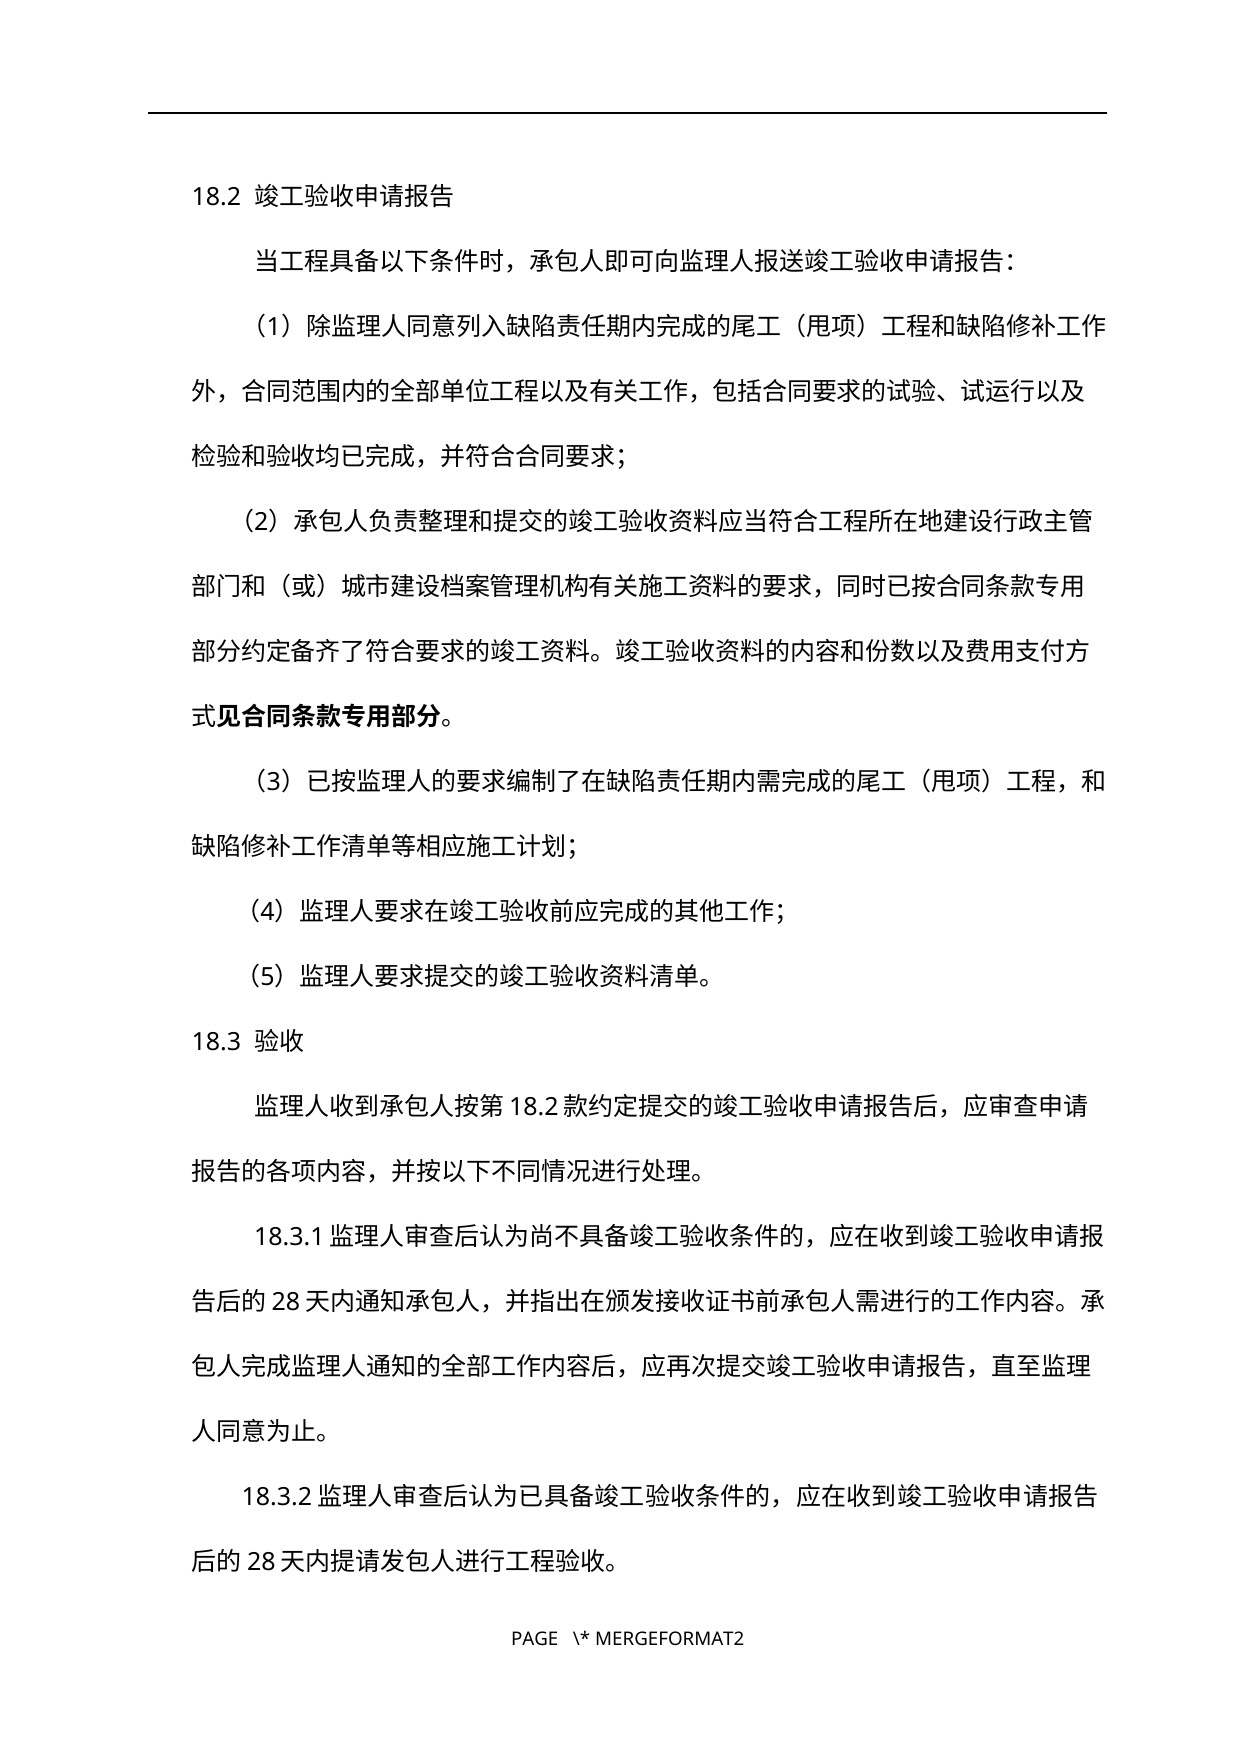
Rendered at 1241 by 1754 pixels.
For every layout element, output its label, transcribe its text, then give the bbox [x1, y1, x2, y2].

text （3）已按监理人的要求编制了在缺陷责任期内需完成的尾工（甩项）工程，和缺陷修补工作清单等相应施工计划； [191, 747, 1107, 877]
text （4）监理人要求在竣工验收前应完成的其他工作； [235, 877, 1107, 942]
text （1）除监理人同意列入缺陷责任期内完成的尾工（甩项）工程和缺陷修补工作外，合同范围内的全部单位工程以及有关工作，包括合同要求的试验、试运行以及检验和验收均已完成，并符合合同要求； [191, 292, 1107, 487]
text （2）承包人负责整理和提交的竣工验收资料应当符合工程所在地建设行政主管部门和（或）城市建设档案管理机构有关施工资料的要求，同时已按合同条款专用部分约定备齐了符合要求的竣工资料。竣工验收资料的内容和份数以及费用支付方式见合同条款专用部分。 [191, 487, 1107, 747]
text 18.3 验收 [191, 1007, 1107, 1072]
text （5）监理人要求提交的竣工验收资料清单。 [235, 942, 1107, 1007]
text 18.3.1监理人审查后认为尚不具备竣工验收条件的，应在收到竣工验收申请报告后的28天内通知承包人，并指出在颁发接收证书前承包人需进行的工作内容。承包人完成监理人通知的全部工作内容后，应再次提交竣工验收申请报告，直至监理人同意为止。 [191, 1202, 1107, 1462]
text 当工程具备以下条件时，承包人即可向监理人报送竣工验收申请报告： [191, 227, 1107, 292]
text 监理人收到承包人按第18.2款约定提交的竣工验收申请报告后，应审查申请报告的各项内容，并按以下不同情况进行处理。 [191, 1072, 1107, 1202]
text 18.2 竣工验收申请报告 [191, 162, 1107, 227]
text 18.3.2监理人审查后认为已具备竣工验收条件的，应在收到竣工验收申请报告后的28天内提请发包人进行工程验收。 [191, 1462, 1107, 1592]
